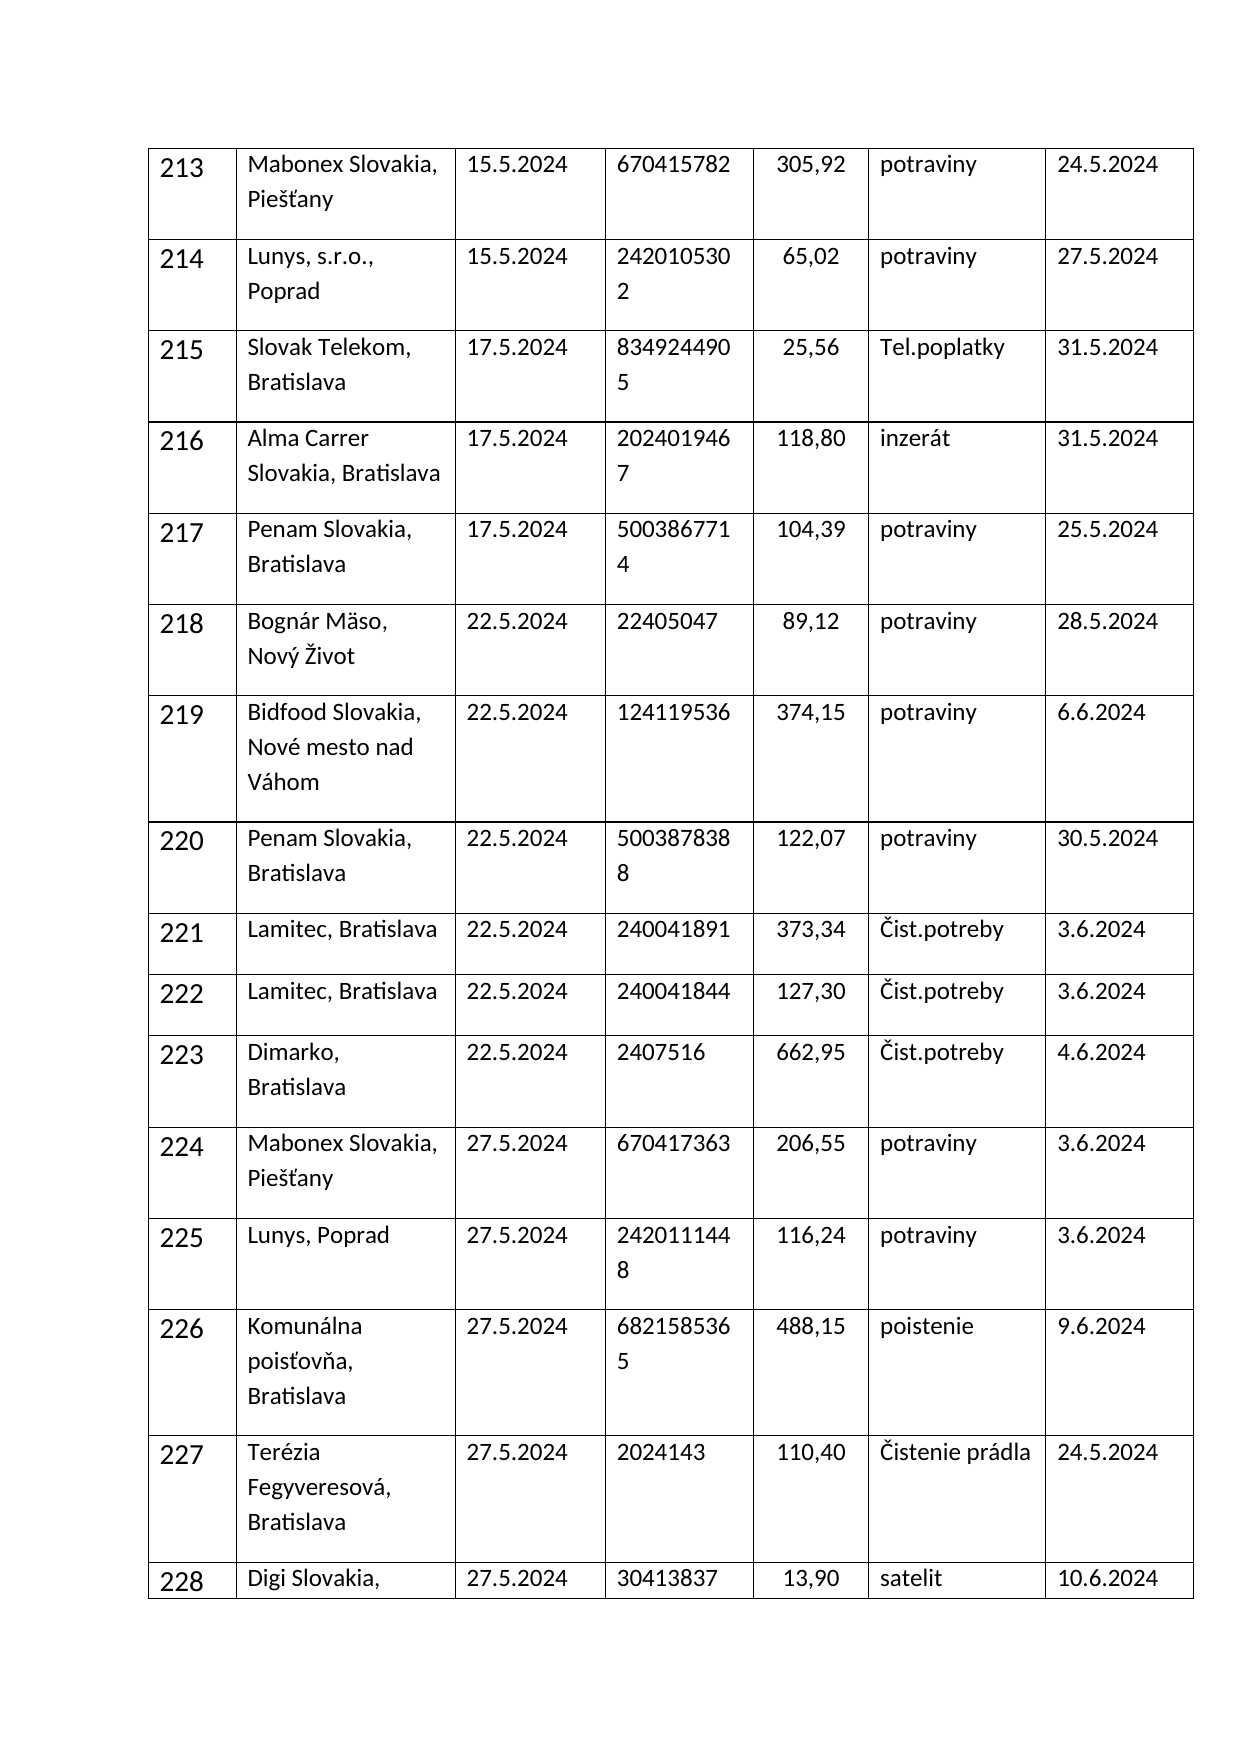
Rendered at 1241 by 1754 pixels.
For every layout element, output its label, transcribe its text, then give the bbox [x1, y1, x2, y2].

table_cell inzerát [869, 423, 1045, 513]
table_cell 228 [149, 1563, 236, 1598]
table_cell potraviny [869, 514, 1045, 604]
table_cell Penam Slovakia, Bratislava [237, 823, 455, 913]
table_cell 17.5.2024 [456, 331, 605, 421]
table_cell Tel.poplatky [869, 331, 1045, 421]
table_cell potraviny [869, 696, 1045, 821]
table_cell Lamitec, Bratislava [237, 975, 455, 1035]
table_cell Čist.potreby [869, 975, 1045, 1035]
table_cell 122,07 [754, 823, 868, 913]
table_cell 670417363 [606, 1128, 753, 1218]
table_cell 662,95 [754, 1036, 868, 1127]
table_cell Terézia Fegyveresová, Bratislava [237, 1436, 455, 1562]
table_cell 25,56 [754, 331, 868, 421]
table_cell Bidfood Slovakia, Nové mesto nad Váhom [237, 696, 455, 821]
table_cell 22.5.2024 [456, 823, 605, 913]
table_cell 30413837 [606, 1563, 753, 1598]
table_cell 488,15 [754, 1310, 868, 1435]
table_cell potraviny [869, 823, 1045, 913]
table_cell 65,02 [754, 240, 868, 330]
table_cell 2420111448 [606, 1219, 753, 1309]
table_cell 216 [149, 423, 236, 513]
table_cell 223 [149, 1036, 236, 1127]
table_cell potraviny [869, 240, 1045, 330]
table_cell 240041844 [606, 975, 753, 1035]
table_cell 31.5.2024 [1046, 331, 1193, 421]
table_cell Dimarko, Bratislava [237, 1036, 455, 1127]
table_cell 219 [149, 696, 236, 821]
table_cell 3.6.2024 [1046, 1219, 1193, 1309]
table_cell 6821585365 [606, 1310, 753, 1435]
table_cell 27.5.2024 [456, 1310, 605, 1435]
table_cell Lunys, Poprad [237, 1219, 455, 1309]
table_cell 220 [149, 823, 236, 913]
table_cell 3.6.2024 [1046, 914, 1193, 974]
table_cell potraviny [869, 1219, 1045, 1309]
table_cell 670415782 [606, 149, 753, 239]
table_cell Mabonex Slovakia, Piešťany [237, 149, 455, 239]
table_cell Komunálna poisťovňa, Bratislava [237, 1310, 455, 1435]
table_cell potraviny [869, 1128, 1045, 1218]
table_cell 116,24 [754, 1219, 868, 1309]
table_cell 30.5.2024 [1046, 823, 1193, 913]
table_cell 3.6.2024 [1046, 975, 1193, 1035]
table_cell Čistenie prádla [869, 1436, 1045, 1562]
table_cell 305,92 [754, 149, 868, 239]
table_cell 2420105302 [606, 240, 753, 330]
table_cell 240041891 [606, 914, 753, 974]
table_cell 4.6.2024 [1046, 1036, 1193, 1127]
table_cell 22.5.2024 [456, 914, 605, 974]
table_cell Bognár Mäso, Nový Život [237, 605, 455, 695]
table_cell 22.5.2024 [456, 1036, 605, 1127]
table_cell potraviny [869, 149, 1045, 239]
table_cell Alma Carrer Slovakia, Bratislava [237, 423, 455, 513]
table_cell 225 [149, 1219, 236, 1309]
table_cell potraviny [869, 605, 1045, 695]
table_cell 217 [149, 514, 236, 604]
table_cell 213 [149, 149, 236, 239]
table_cell 13,90 [754, 1563, 868, 1598]
table_cell 374,15 [754, 696, 868, 821]
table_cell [237, 1563, 455, 1598]
table_cell 110,40 [754, 1436, 868, 1562]
table_cell 104,39 [754, 514, 868, 604]
table_cell 22.5.2024 [456, 605, 605, 695]
table_cell 215 [149, 331, 236, 421]
table_cell 15.5.2024 [456, 149, 605, 239]
table_cell 118,80 [754, 423, 868, 513]
table_cell 89,12 [754, 605, 868, 695]
table_cell satelit [869, 1563, 1045, 1598]
table_cell 124119536 [606, 696, 753, 821]
table_cell Lamitec, Bratislava [237, 914, 455, 974]
table_cell 22.5.2024 [456, 696, 605, 821]
table_cell 28.5.2024 [1046, 605, 1193, 695]
table_cell 373,34 [754, 914, 868, 974]
table_cell 2024143 [606, 1436, 753, 1562]
table_cell 25.5.2024 [1046, 514, 1193, 604]
table_cell 22.5.2024 [456, 975, 605, 1035]
table_cell 27.5.2024 [1046, 240, 1193, 330]
table_cell 222 [149, 975, 236, 1035]
table_cell 5003867714 [606, 514, 753, 604]
table_cell 27.5.2024 [456, 1563, 605, 1598]
table_cell 27.5.2024 [456, 1436, 605, 1562]
table_cell poistenie [869, 1310, 1045, 1435]
table_cell 227 [149, 1436, 236, 1562]
table_cell 206,55 [754, 1128, 868, 1218]
table_cell 5003878388 [606, 823, 753, 913]
table_cell 27.5.2024 [456, 1219, 605, 1309]
table_cell Čist.potreby [869, 1036, 1045, 1127]
table_cell 24.5.2024 [1046, 1436, 1193, 1562]
table_cell 17.5.2024 [456, 423, 605, 513]
table_cell 24.5.2024 [1046, 149, 1193, 239]
table_cell 226 [149, 1310, 236, 1435]
table_cell Čist.potreby [869, 914, 1045, 974]
table_cell 127,30 [754, 975, 868, 1035]
table_cell 214 [149, 240, 236, 330]
table_cell 10.6.2024 [1046, 1563, 1193, 1598]
table_cell 2407516 [606, 1036, 753, 1127]
table_cell 22405047 [606, 605, 753, 695]
table_cell 218 [149, 605, 236, 695]
table_cell 8349244905 [606, 331, 753, 421]
table_cell 9.6.2024 [1046, 1310, 1193, 1435]
table_cell 221 [149, 914, 236, 974]
table_cell 31.5.2024 [1046, 423, 1193, 513]
table_cell Slovak Telekom, Bratislava [237, 331, 455, 421]
table_cell 3.6.2024 [1046, 1128, 1193, 1218]
table_cell Mabonex Slovakia, Piešťany [237, 1128, 455, 1218]
table_cell 17.5.2024 [456, 514, 605, 604]
table_cell Penam Slovakia, Bratislava [237, 514, 455, 604]
table_cell 2024019467 [606, 423, 753, 513]
table_cell 6.6.2024 [1046, 696, 1193, 821]
table_cell 27.5.2024 [456, 1128, 605, 1218]
table_cell 224 [149, 1128, 236, 1218]
table_cell 15.5.2024 [456, 240, 605, 330]
table_cell Lunys, s.r.o., Poprad [237, 240, 455, 330]
